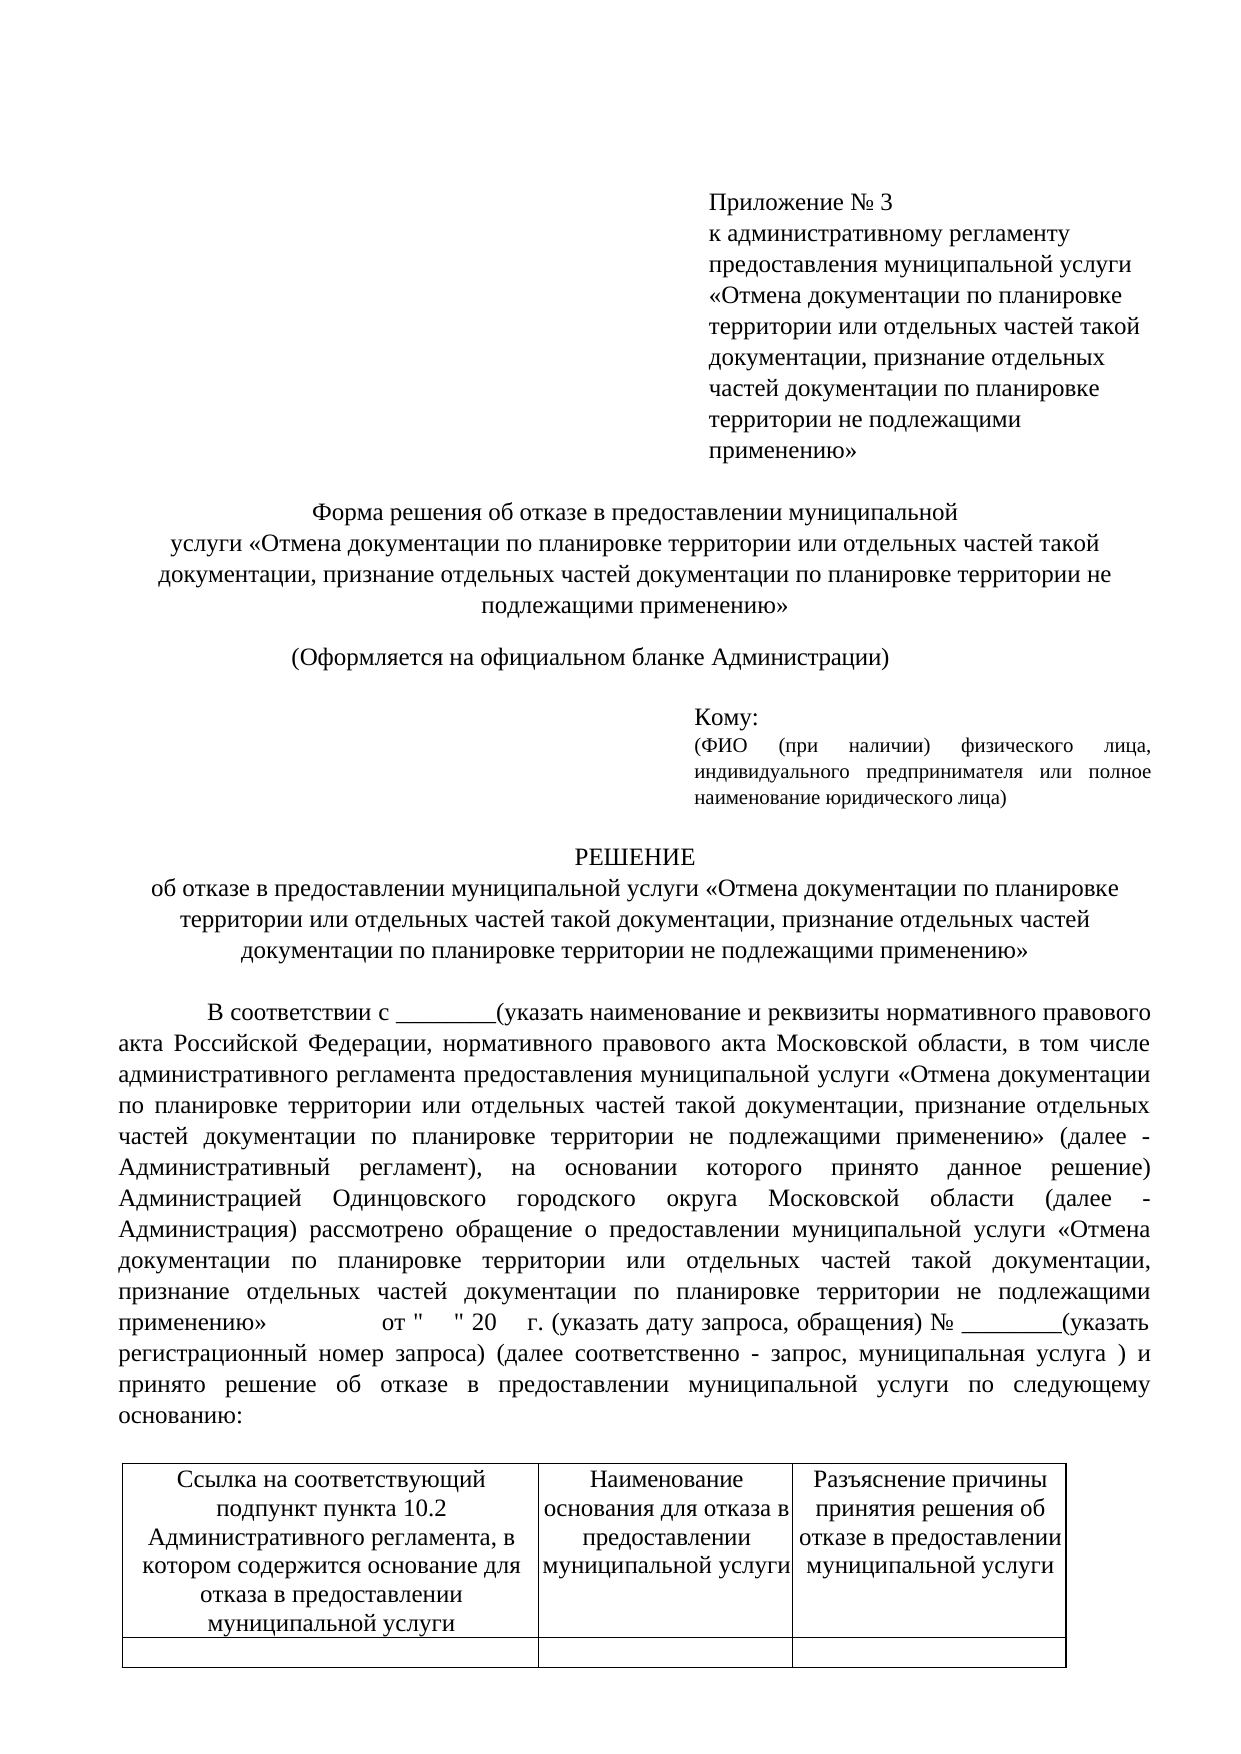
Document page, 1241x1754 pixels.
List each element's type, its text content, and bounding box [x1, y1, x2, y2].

text В соответствии с ________(указать наименование и реквизиты нормативного правового акта Российской Федерации, нормативного правового акта Московской области, в том числе административного регламента предоставления муниципальной услуги «Отмена документации по планировке территории или отдельных частей такой документации, признание отдельных частей документации по планировке территории не подлежащими применению» (далее - Административный регламент), на основании которого принято данное решение) Администрацией Одинцовского городского округа Московской области (далее - Администрация) рассмотрено обращение о предоставлении муниципальной услуги «Отмена документации по планировке территории или отдельных частей такой документации, признание отдельных частей документации по планировке территории не подлежащими применению» от " " 20 г. (указать дату запроса, обращения) № ________(указать регистрационный номер запроса) (далее соответственно - запрос, муниципальная услуга ) и принято решение об отказе в предоставлении муниципальной услуги по следующему основанию: [118, 997, 1152, 1429]
table_header Разъяснение причины принятия решения об отказе в предоставлении муниципальной услуги [793, 1464, 1065, 1637]
table_header Ссылка на соответствующий подпункт пункта 10.2 Административного регламента, в котором содержится основание для отказа в предоставлении муниципальной услуги [123, 1464, 538, 1637]
table_header Наименование основания для отказа в предоставлении муниципальной услуги [539, 1464, 792, 1637]
text услуги «Отмена документации по планировке территории или отдельных частей такой документации, признание отдельных частей документации по планировке территории не подлежащими применению» [118, 528, 1152, 619]
table_cell [123, 1638, 538, 1667]
text Кому: [694, 702, 1152, 731]
table_cell [793, 1638, 1065, 1667]
text к административному регламенту предоставления муниципальной услуги «Отмена документации по планировке территории или отдельных частей такой документации, признание отдельных частей документации по планировке территории не подлежащими применению» [709, 218, 1152, 464]
text Приложение № 3 [709, 187, 1152, 216]
text Форма решения об отказе в предоставлении муниципальной [118, 497, 1152, 526]
text об отказе в предоставлении муниципальной услуги «Отмена документации по планировке территории или отдельных частей такой документации, признание отдельных частей документации по планировке территории не подлежащими применению» [118, 873, 1152, 964]
table_cell [539, 1638, 792, 1667]
text (Оформляется на официальном бланке Администрации) [291, 642, 1152, 671]
text РЕШЕНИЕ [118, 842, 1152, 871]
text (ФИО (при наличии) физического лица, индивидуального предпринимателя или полное наименование юридического лица) [694, 733, 1152, 809]
